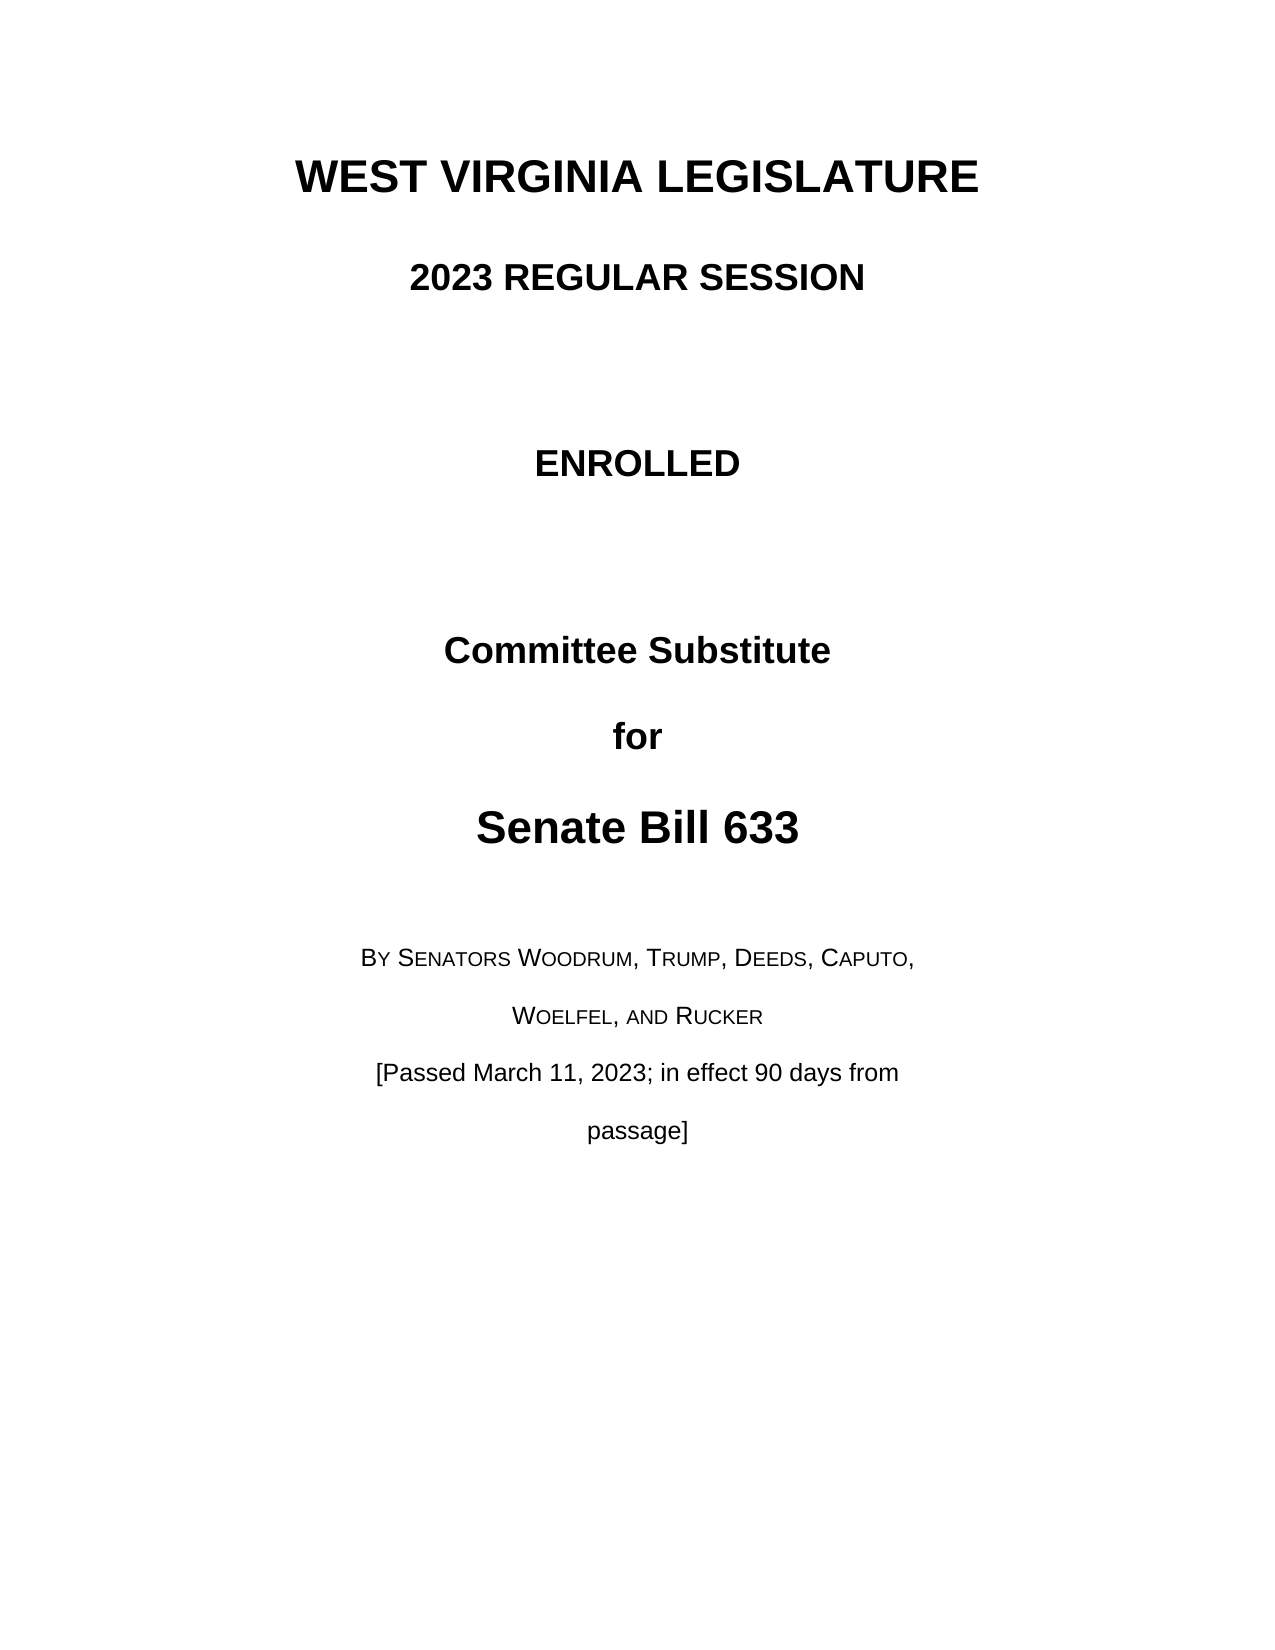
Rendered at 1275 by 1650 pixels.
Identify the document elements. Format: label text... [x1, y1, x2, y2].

text [Passed March 11, 2023; in effect 90 days from passage] [337, 1058, 937, 1144]
text Bill [150, 800, 1125, 853]
title 2023 regular session [150, 255, 1125, 298]
title for [150, 714, 1125, 757]
text By Senators Woodrum, Trump, Deeds, Caputo, Woelfel, and Rucker [337, 943, 937, 1029]
title WEST virginia legislature [150, 150, 1125, 203]
title ENROLLED [150, 442, 1125, 485]
